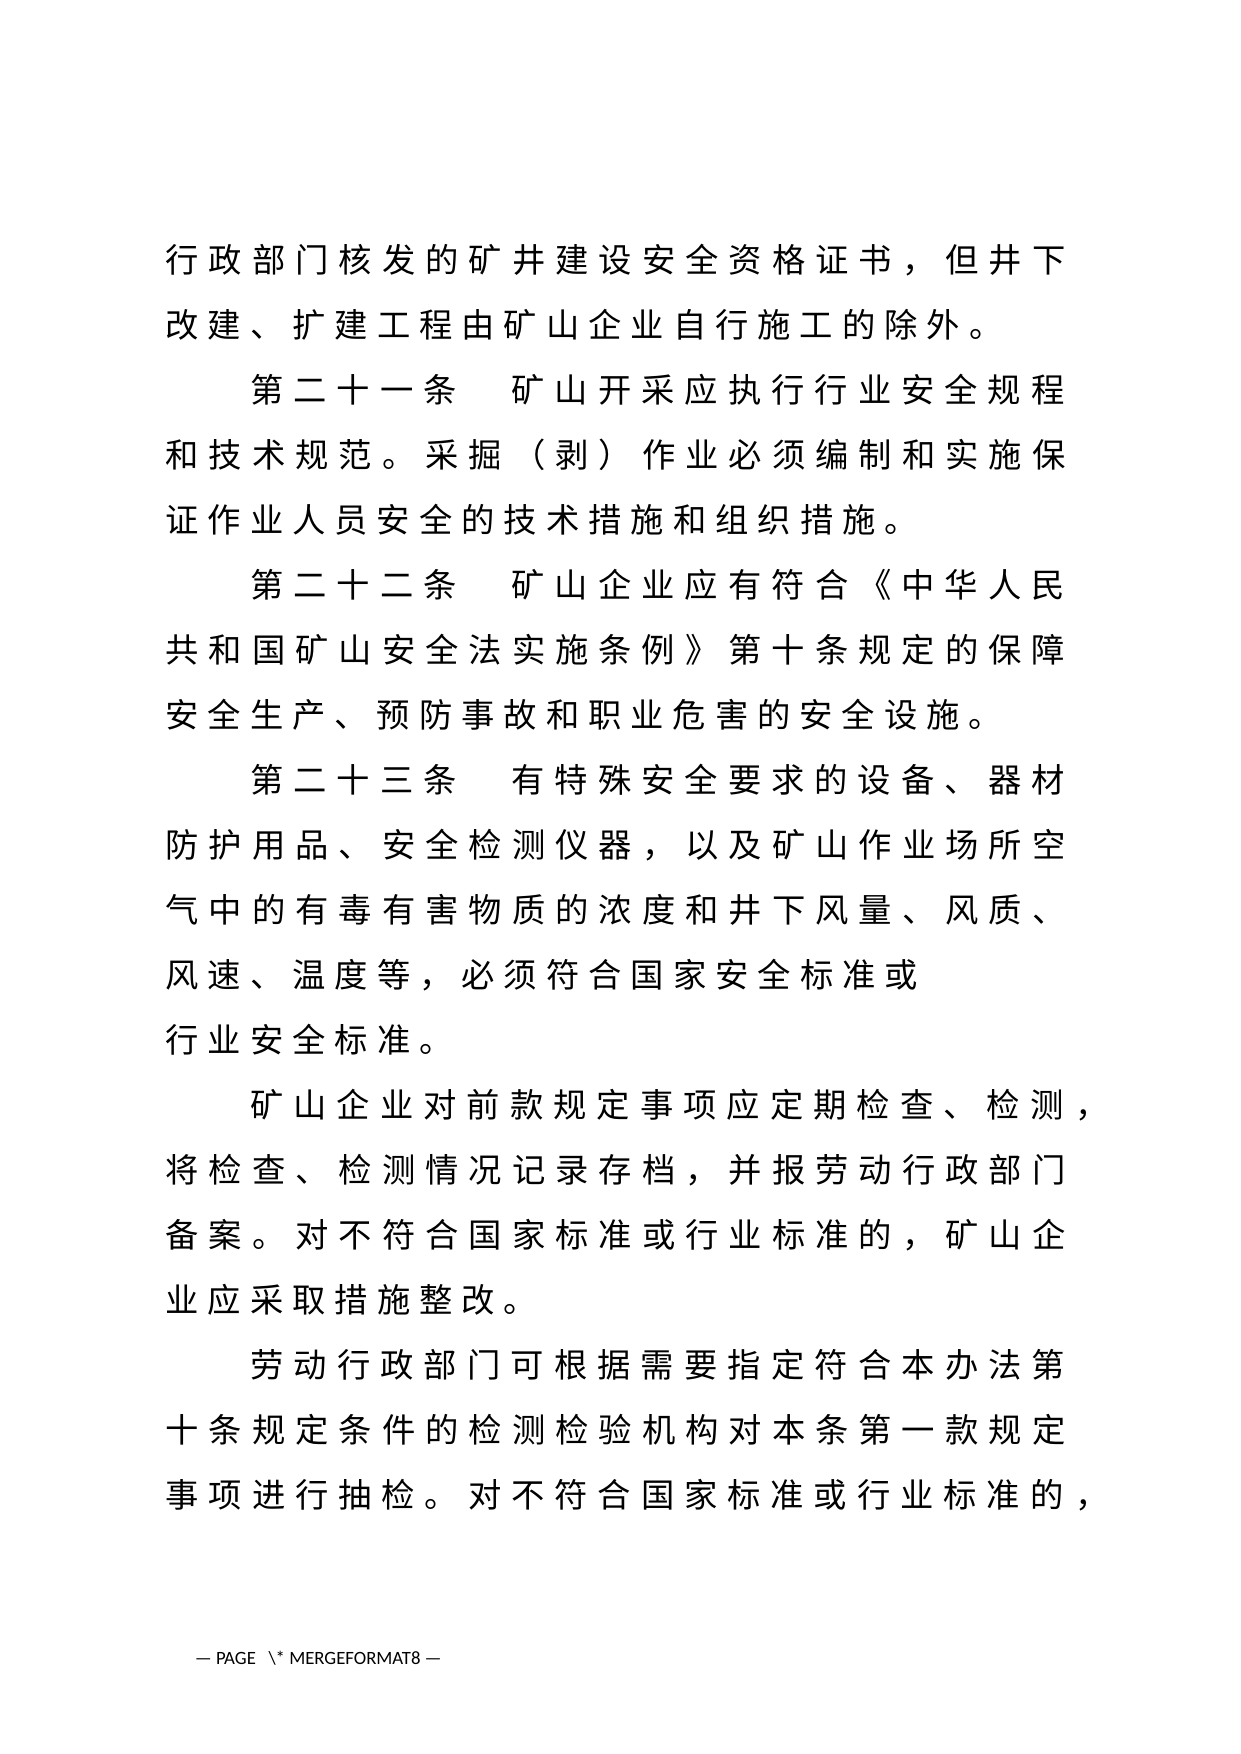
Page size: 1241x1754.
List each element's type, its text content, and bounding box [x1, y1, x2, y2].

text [165, 1331, 1075, 1526]
text 第二十三条 有特殊安全要求的设备、器材、防护用品、安全检测仪器，以及矿山作业场所空气中的有毒有害物质的浓度和井下风量、风质、风速、温度等，必须符合国家安全标准或 [165, 746, 1075, 1006]
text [165, 226, 1075, 356]
text 行业安全标准。 [165, 1006, 1075, 1071]
text 第二十二条 矿山企业应有符合《中华人民共和国矿山安全法实施条例》第十条规定的保障安全生产、预防事故和职业危害的安全设施。 [165, 551, 1075, 746]
text 矿山企业对前款规定事项应定期检查、检测，将检查、检测情况记录存档，并报劳动行政部门备案。对不符合国家标准或行业标准的，矿山企业应采取措施整改。 [165, 1071, 1075, 1331]
text 第二十一条 矿山开采应执行行业安全规程和技术规范。采掘（剥）作业必须编制和实施保证作业人员安全的技术措施和组织措施。 [165, 356, 1075, 551]
